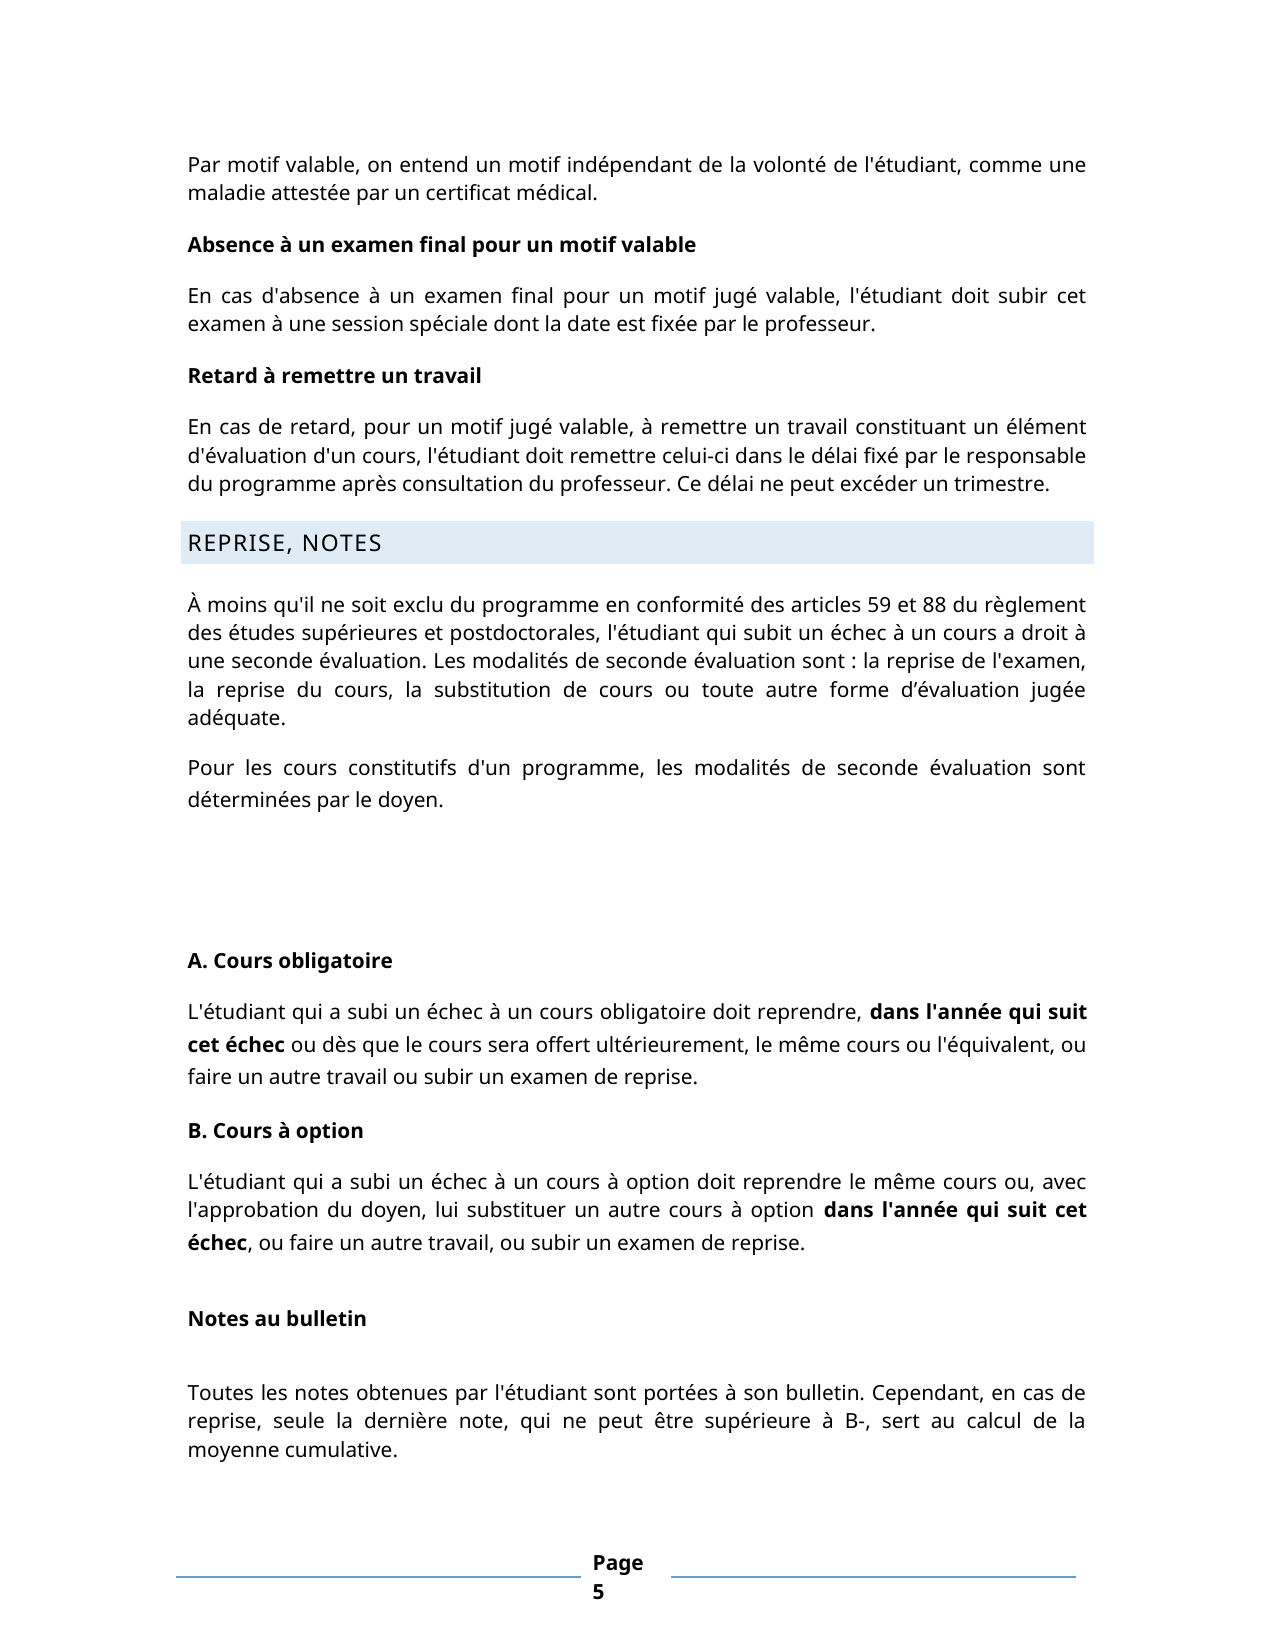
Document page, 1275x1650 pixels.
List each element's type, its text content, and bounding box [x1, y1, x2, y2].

text A. Cours obligatoire [187, 946, 1087, 974]
text Retard à remettre un travail [187, 361, 1087, 389]
text L'étudiant qui a subi un échec à un cours obligatoire doit reprendre, dans l'année qui suit cet échec ou dès que le cours sera offert ultérieurement, le même cours ou l'équivalent, ou faire un autre travail ou subir un examen de reprise. [187, 997, 1087, 1091]
text En cas de retard, pour un motif jugé valable, à remettre un travail constituant un élément d'évaluation d'un cours, l'étudiant doit remettre celui-ci dans le délai fixé par le responsable du programme après consultation du professeur. Ce délai ne peut excéder un trimestre. [187, 412, 1087, 498]
text Notes au bulletin [187, 1304, 1087, 1332]
text B. Cours à option [187, 1116, 1087, 1144]
text Pour les cours constitutifs d'un programme, les modalités de seconde évaluation sont déterminées par le doyen. [187, 753, 1087, 814]
text À moins qu'il ne soit exclu du programme en conformité des articles 59 et 88 du règlement des études supérieures et postdoctorales, l'étudiant qui subit un échec à un cours a droit à une seconde évaluation. Les modalités de seconde évaluation sont : la reprise de l'examen, la reprise du cours, la substitution de cours ou toute autre forme d’évaluation jugée adéquate. [187, 590, 1087, 732]
text Par motif valable, on entend un motif indépendant de la volonté de l'étudiant, comme une maladie attestée par un certificat médical. [187, 150, 1087, 207]
subtitle REPRISE, NOTES [188, 527, 1087, 558]
text En cas d'absence à un examen final pour un motif jugé valable, l'étudiant doit subir cet examen à une session spéciale dont la date est fixée par le professeur. [187, 281, 1087, 338]
text Toutes les notes obtenues par l'étudiant sont portées à son bulletin. Cependant, en cas de reprise, seule la dernière note, qui ne peut être supérieure à B-, sert au calcul de la moyenne cumulative. [187, 1378, 1087, 1463]
text Absence à un examen final pour un motif valable [187, 230, 1087, 258]
text L'étudiant qui a subi un échec à un cours à option doit reprendre le même cours ou, avec l'approbation du doyen, lui substituer un autre cours à option dans l'année qui suit cet échec, ou faire un autre travail, ou subir un examen de reprise. [187, 1167, 1087, 1258]
